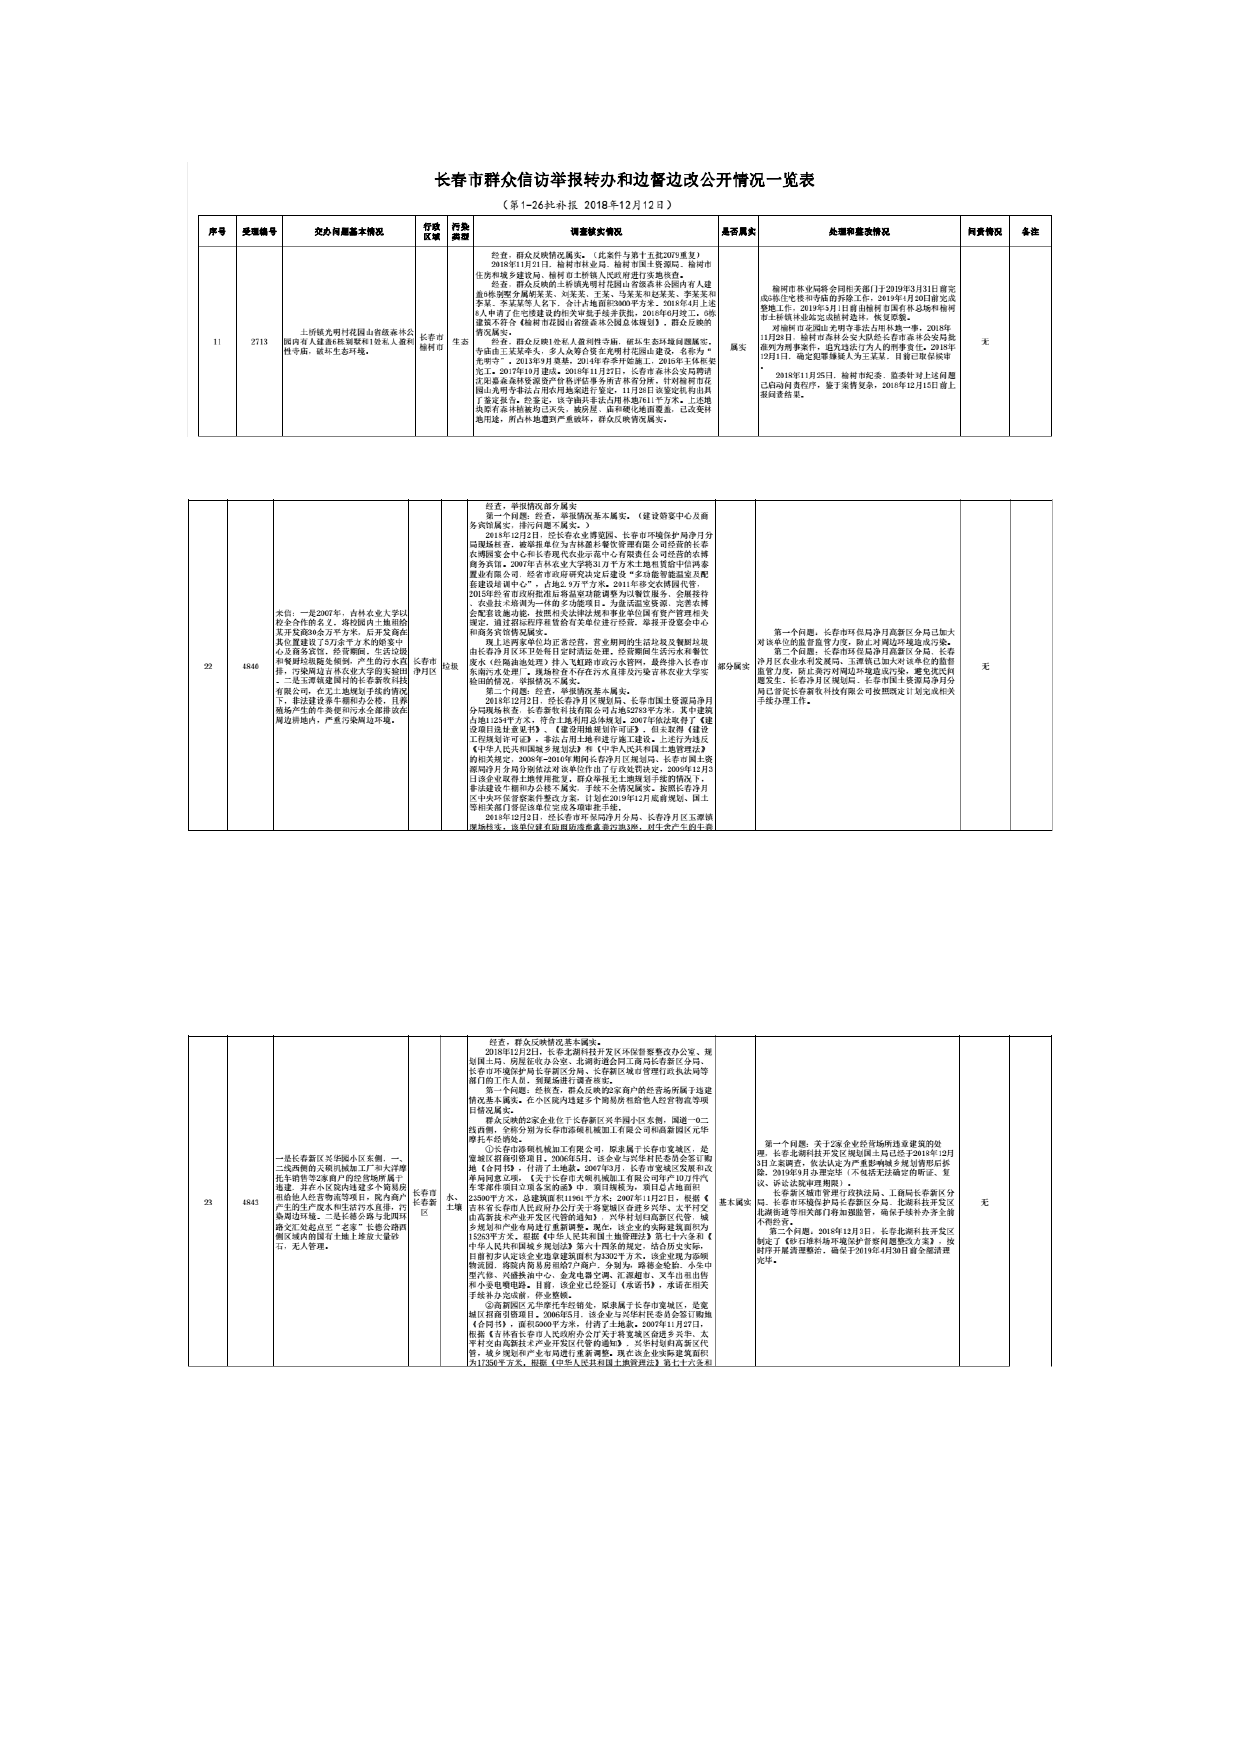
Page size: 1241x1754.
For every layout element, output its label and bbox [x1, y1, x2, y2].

picture [187, 498, 1053, 832]
picture [187, 1034, 1053, 1367]
picture [187, 162, 1053, 437]
